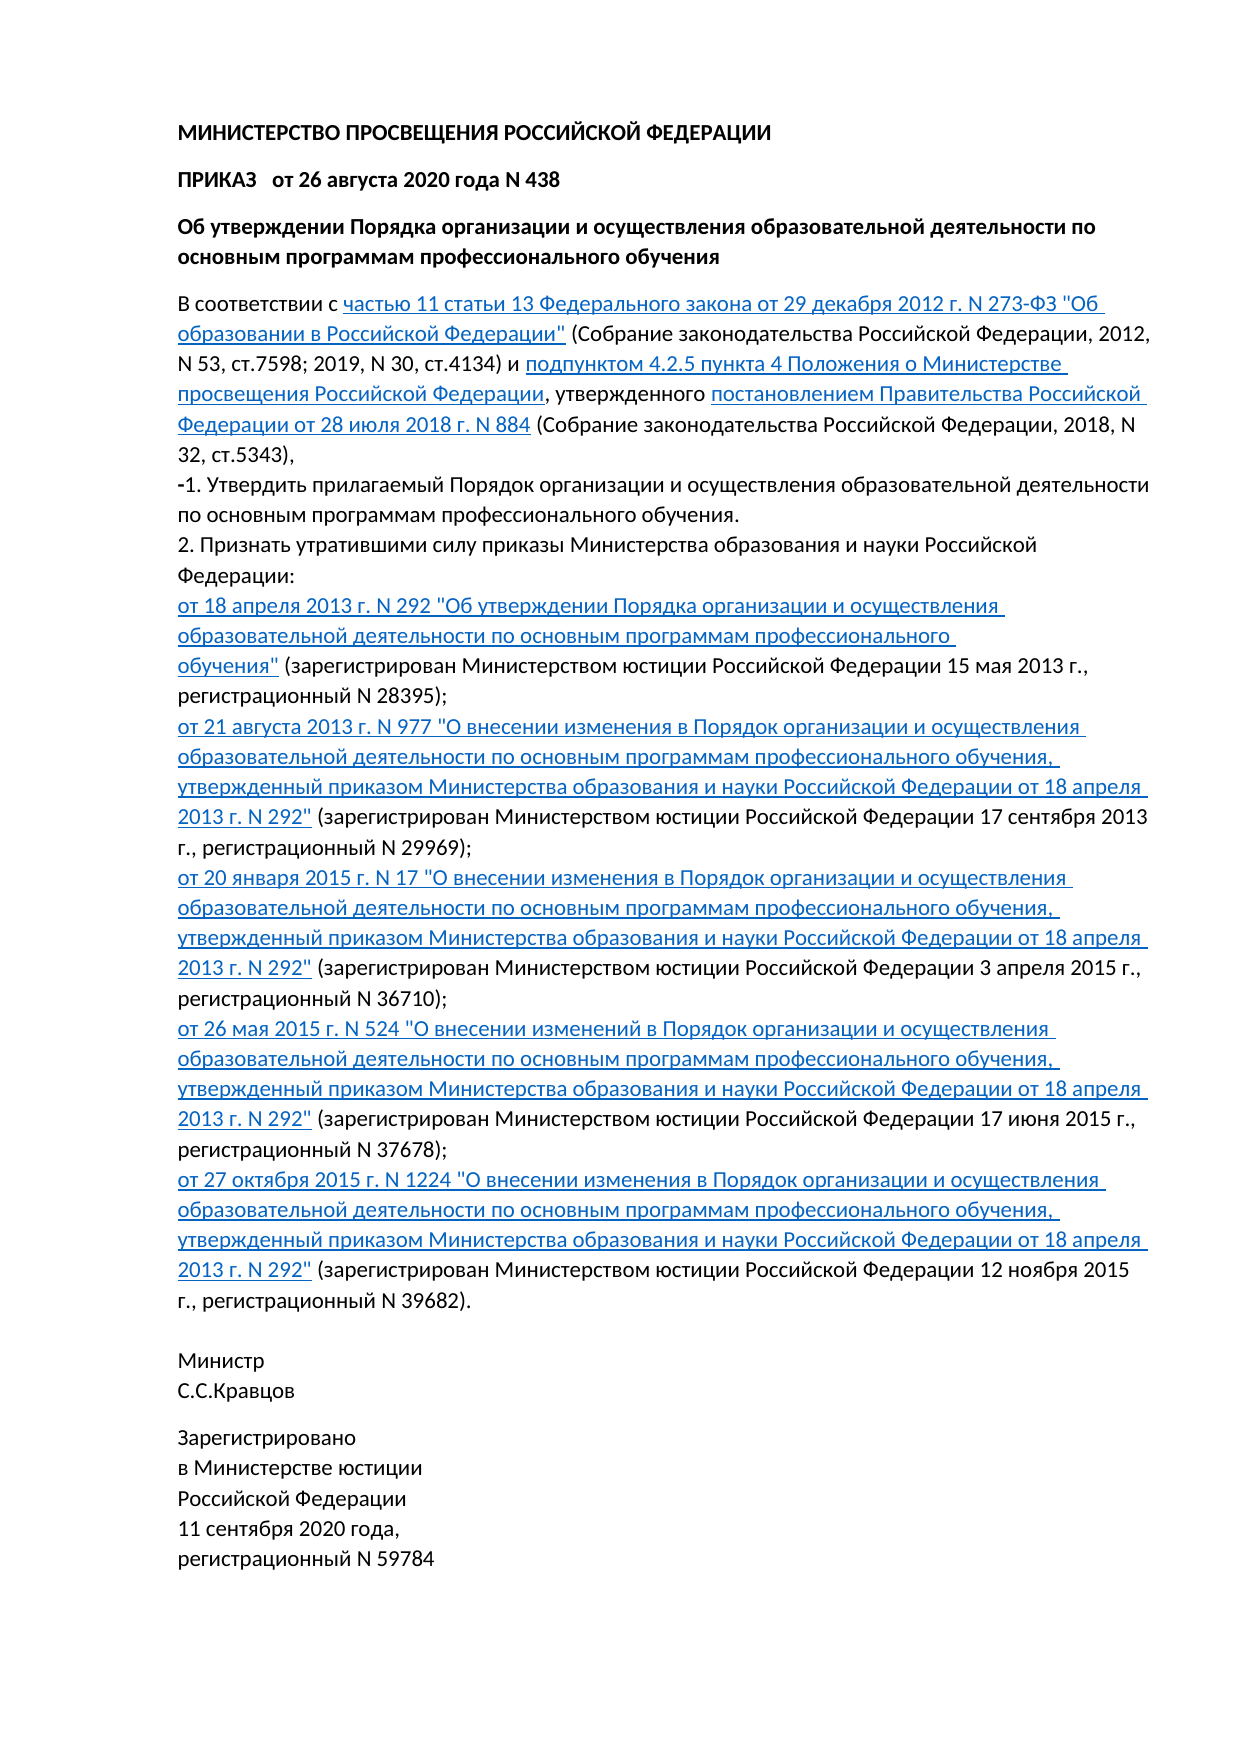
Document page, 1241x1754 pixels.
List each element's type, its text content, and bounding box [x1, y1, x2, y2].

text Зарегистрировано в Министерстве юстиции Российской Федерации 11 сентября 2020 года, регистрационный N 59784 [177, 1423, 1152, 1602]
text МИНИСТЕРСТВО ПРОСВЕЩЕНИЯ РОССИЙСКОЙ ФЕДЕРАЦИИ [177, 118, 1152, 146]
text ПРИКАЗ от 26 августа 2020 года N 438 [177, 165, 1152, 193]
text Об утверждении Порядка организации и осуществления образовательной деятельности по основным программам профессионального обучения [177, 212, 1152, 270]
text В соответствии с частью 11 статьи 13 Федерального закона от 29 декабря 2012 г. N 273-ФЗ "Об образовании в Российской Федерации" (Собрание законодательства Российской Федерации, 2012, N 53, ст.7598; 2019, N 30, ст.4134) и подпунктом 4.2.5 пункта 4 Положения о Министерстве просвещения Российской Федерации, утвержденного постановлением Правительства Российской Федерации от 28 июля 2018 г. N 884 (Собрание законодательства Российской Федерации, 2018, N 32, ст.5343), -1. Утвердить прилагаемый Порядок организации и осуществления образовательной деятельности по основным программам профессионального обучения. 2. Признать утратившими силу приказы Министерства образования и науки Российской Федерации: от 18 апреля 2013 г. N 292 "Об утверждении Порядка организации и осуществления образовательной деятельности по основным программам профессионального обучения" (зарегистрирован Министерством юстиции Российской Федерации 15 мая 2013 г., регистрационный N 28395); от 21 августа 2013 г. N 977 "О внесении изменения в Порядок организации и осуществления образовательной деятельности по основным программам профессионального обучения, утвержденный приказом Министерства образования и науки Российской Федерации от 18 апреля 2013 г. N 292" (зарегистрирован Министерством юстиции Российской Федерации 17 сентября 2013 г., регистрационный N 29969); от 20 января 2015 г. N 17 "О внесении изменения в Порядок организации и осуществления образовательной деятельности по основным программам профессионального обучения, утвержденный приказом Министерства образования и науки Российской Федерации от 18 апреля 2013 г. N 292" (зарегистрирован Министерством юстиции Российской Федерации 3 апреля 2015 г., регистрационный N 36710); от 26 мая 2015 г. N 524 "О внесении изменений в Порядок организации и осуществления образовательной деятельности по основным программам профессионального обучения, утвержденный приказом Министерства образования и науки Российской Федерации от 18 апреля 2013 г. N 292" (зарегистрирован Министерством юстиции Российской Федерации 17 июня 2015 г., регистрационный N 37678); от 27 октября 2015 г. N 1224 "О внесении изменения в Порядок организации и осуществления образовательной деятельности по основным программам профессионального обучения, утвержденный приказом Министерства образования и науки Российской Федерации от 18 апреля 2013 г. N 292" (зарегистрирован Министерством юстиции Российской Федерации 12 ноября 2015 г., регистрационный N 39682). Министр С.С.Кравцов [177, 289, 1152, 1404]
